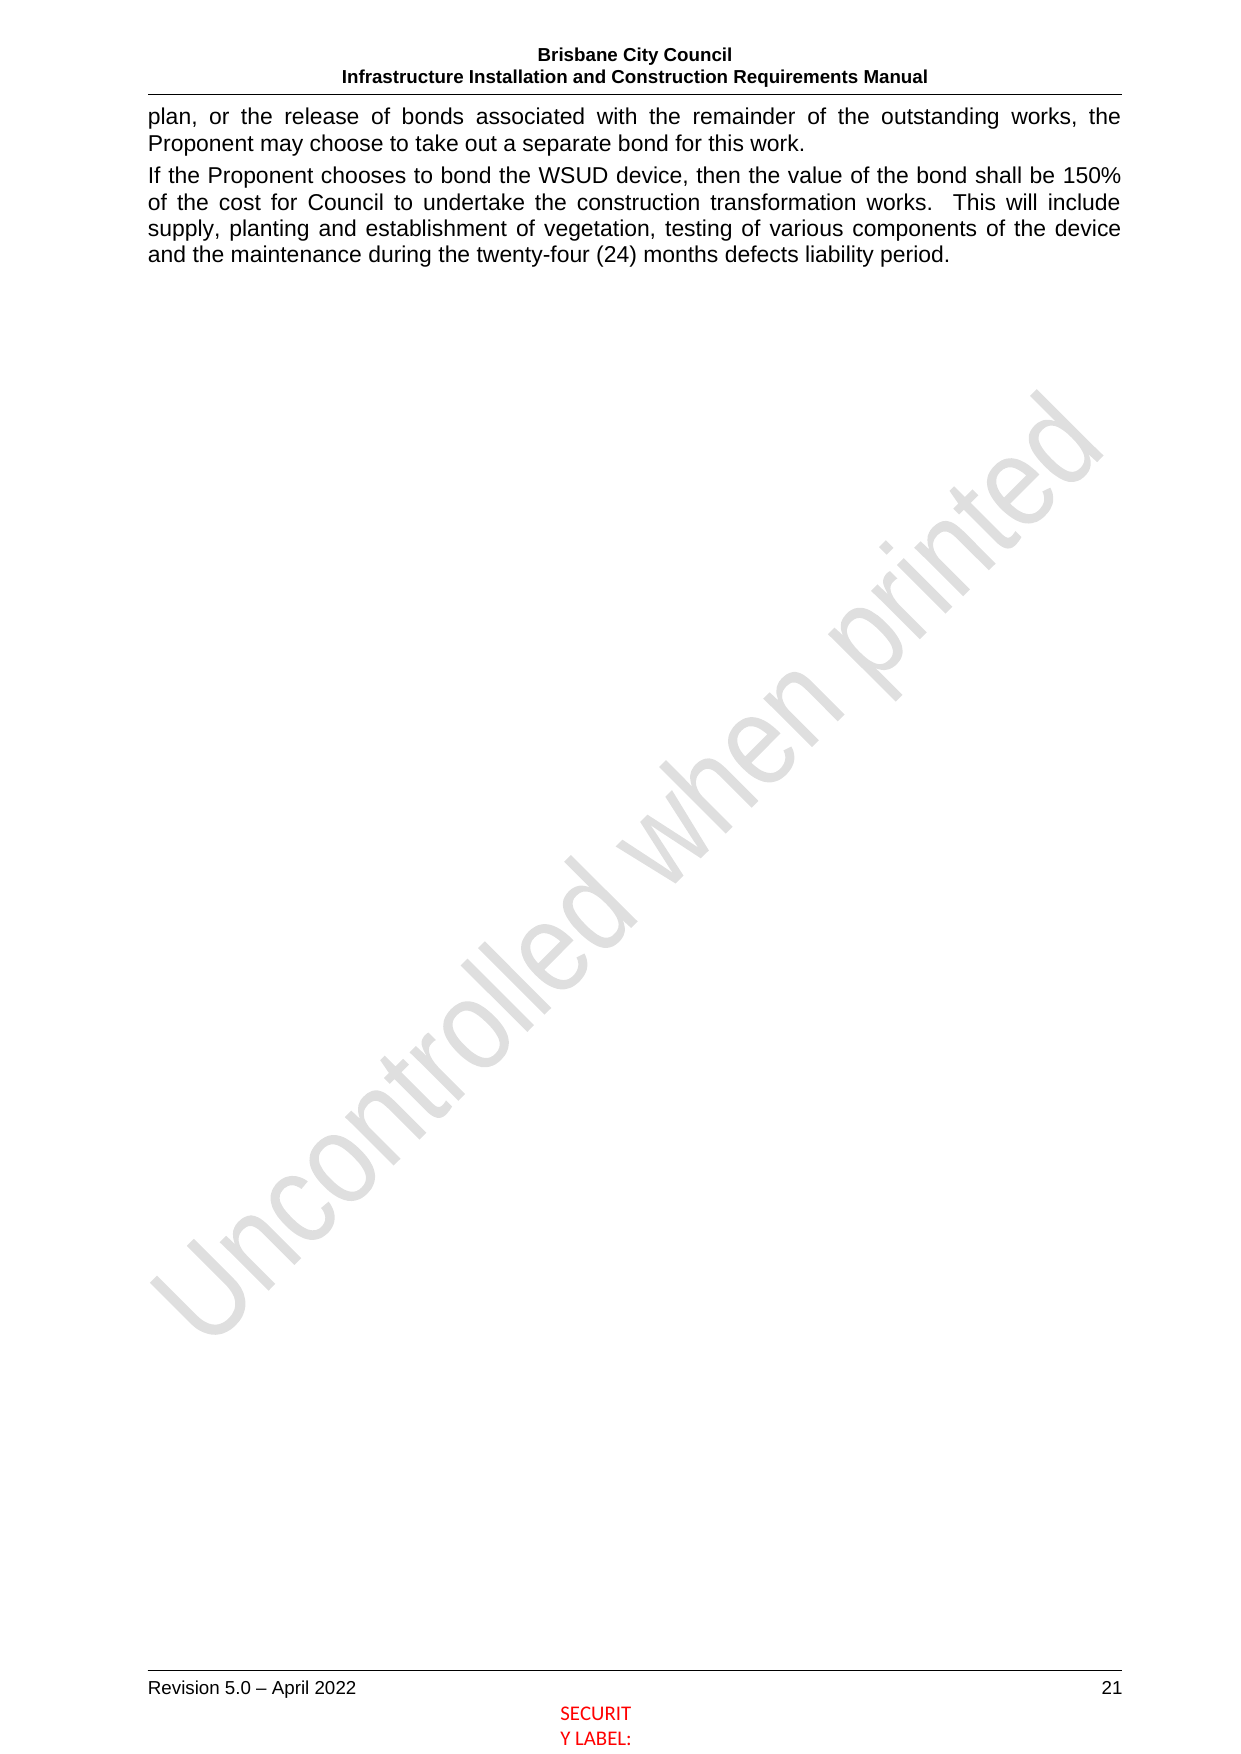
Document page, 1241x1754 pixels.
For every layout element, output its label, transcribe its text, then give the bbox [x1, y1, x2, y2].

text If the Proponent chooses to bond the WSUD device, then the value of the bond shall be 150% of the cost for Council to undertake the construction transformation works. This will include supply, planting and establishment of vegetation, testing of various components of the device and the maintenance during the twenty-four (24) months defects liability period. [148, 162, 1122, 268]
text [148, 103, 1122, 156]
